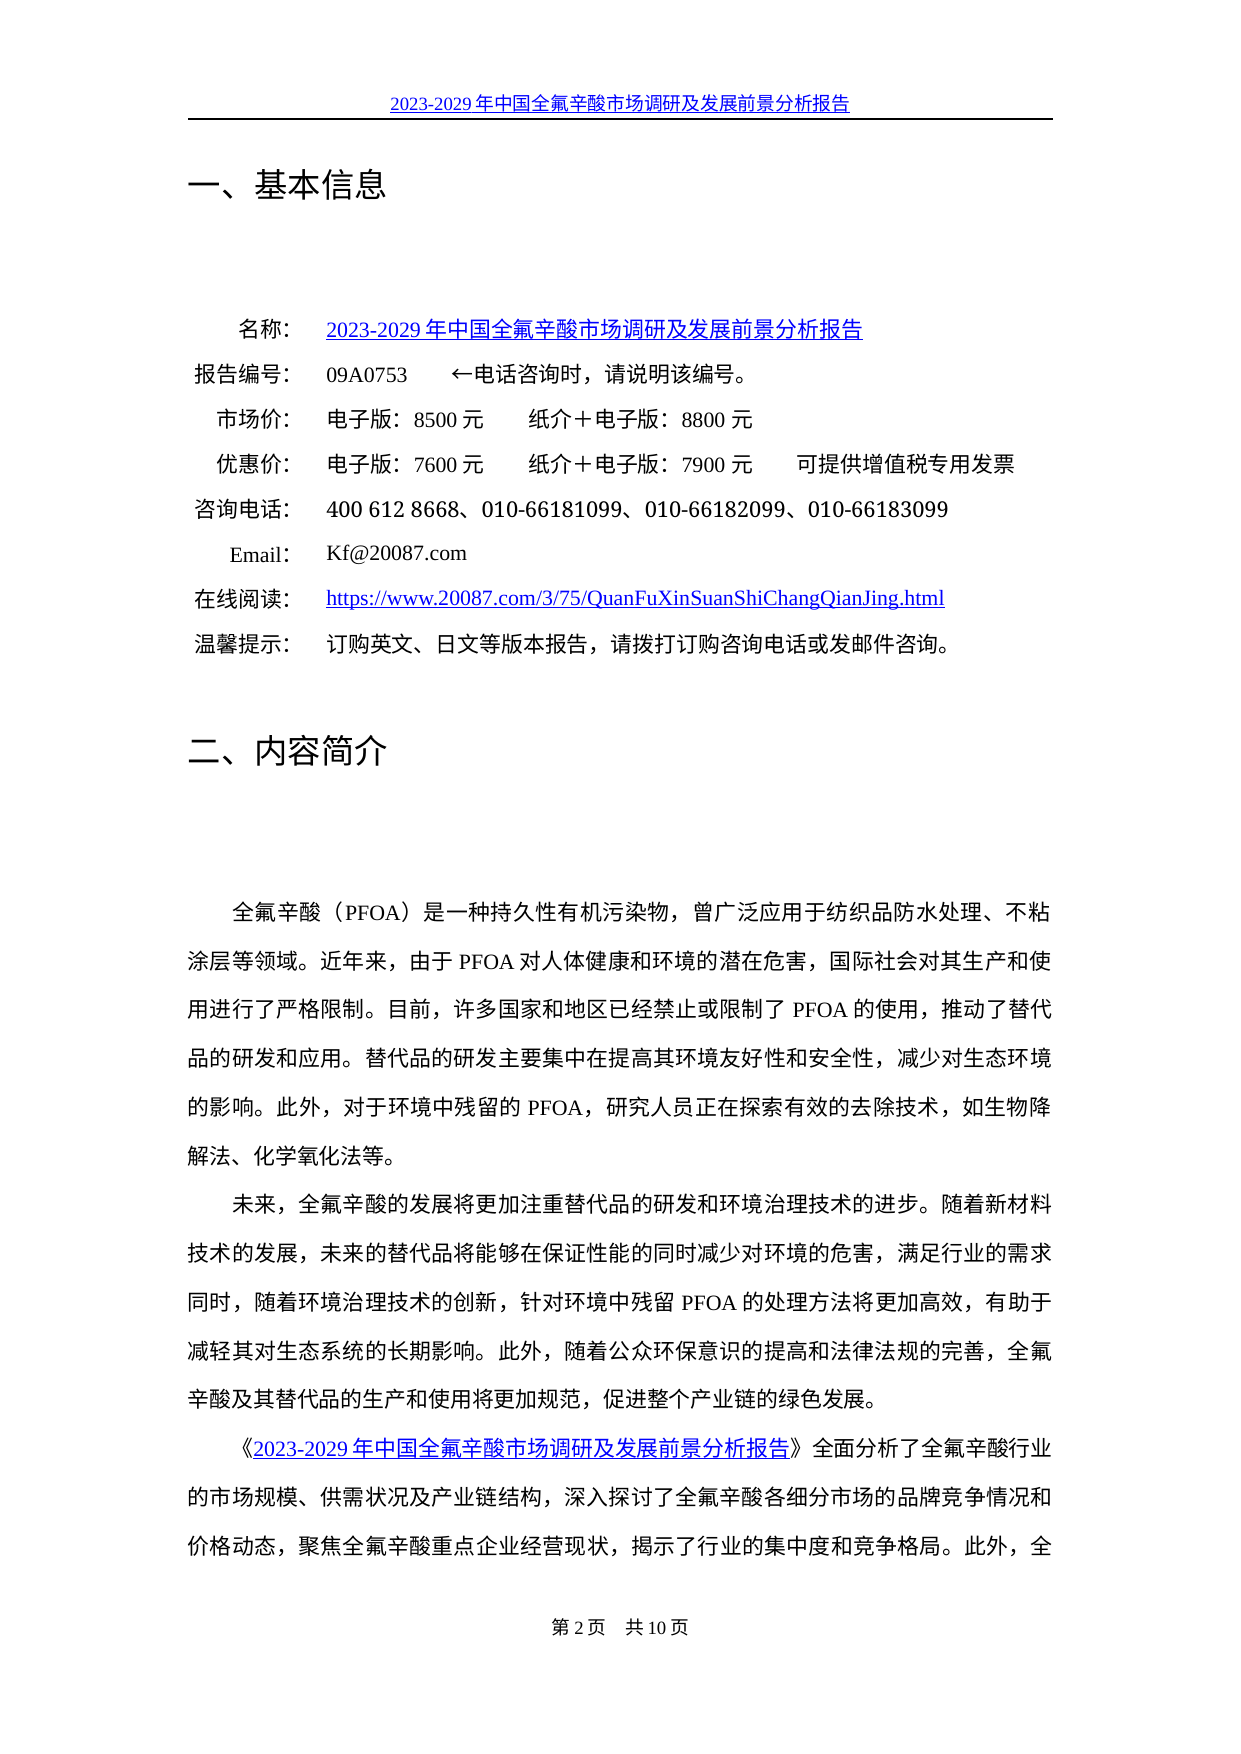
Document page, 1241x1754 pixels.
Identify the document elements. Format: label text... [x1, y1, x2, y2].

table_cell Email： [167, 537, 315, 582]
table_cell 400 612 8668、010-66181099、010-66182099、010-66183099 [315, 492, 1073, 537]
table_cell 电子版：7600 元 纸介＋电子版：7900 元 可提供增值税专用发票 [315, 447, 1073, 492]
table_cell 市场价： [167, 402, 315, 447]
table_cell 咨询电话： [167, 492, 315, 537]
table_cell 报告编号： [167, 357, 315, 402]
table_cell [315, 582, 1073, 627]
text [187, 894, 1053, 1561]
table_cell 订购英文、日文等版本报告，请拨打订购咨询电话或发邮件咨询。 [315, 627, 1073, 672]
title 一、基本信息 [187, 150, 1053, 215]
title 二、内容简介 [187, 717, 1053, 782]
table_cell Kf@20087.com [315, 537, 1073, 582]
table_cell 09A0753 ←电话咨询时，请说明该编号。 [315, 357, 1073, 402]
table_header 名称： [167, 312, 315, 357]
table_cell 温馨提示： [167, 627, 315, 672]
table_cell 优惠价： [167, 447, 315, 492]
table_header 2023-2029年中国全氟辛酸市场调研及发展前景分析报告 [315, 312, 1073, 357]
table_cell 在线阅读： [167, 582, 315, 627]
table_cell 电子版：8500 元 纸介＋电子版：8800 元 [315, 402, 1073, 447]
